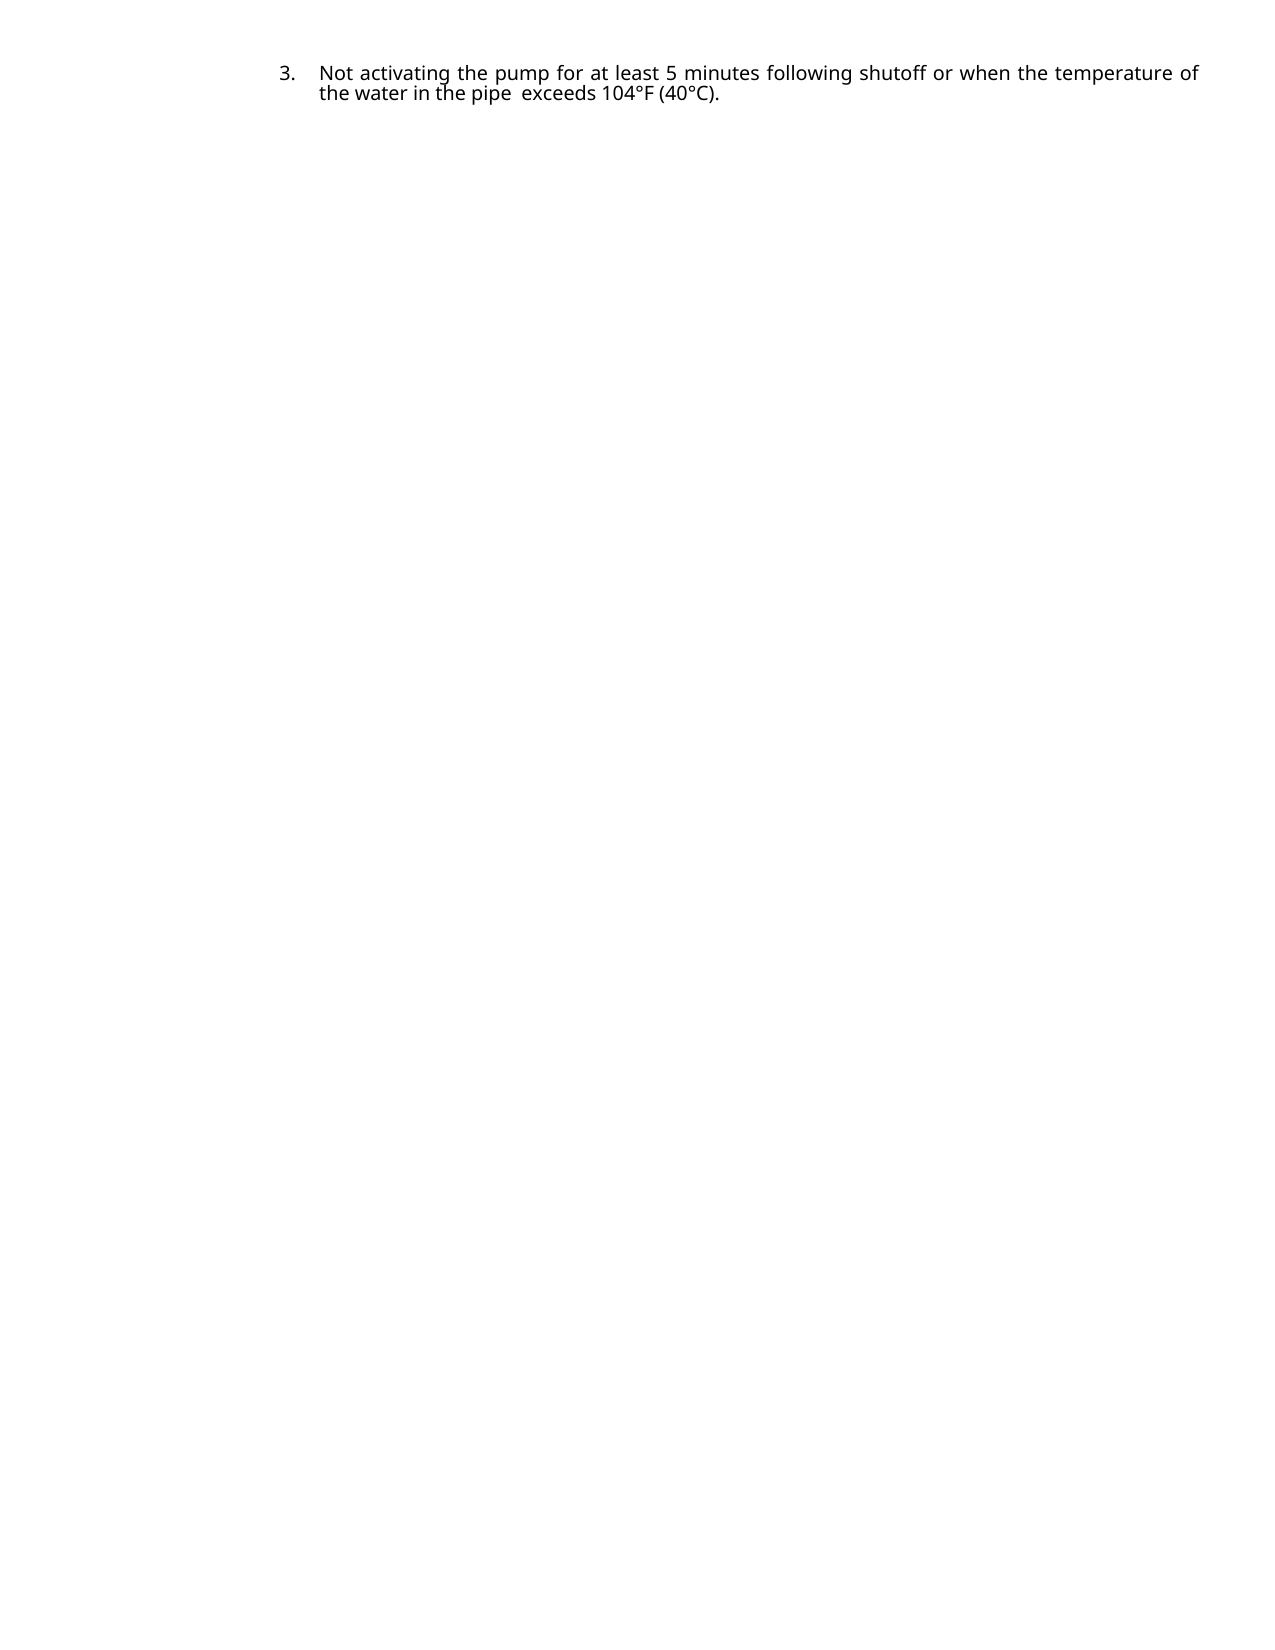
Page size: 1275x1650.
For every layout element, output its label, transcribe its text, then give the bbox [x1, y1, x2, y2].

list Not activating the pump for at least 5 minutes following shutoff or when the temperature of the water in the pipe exceeds 104°F (40°C). [279, 62, 1200, 106]
